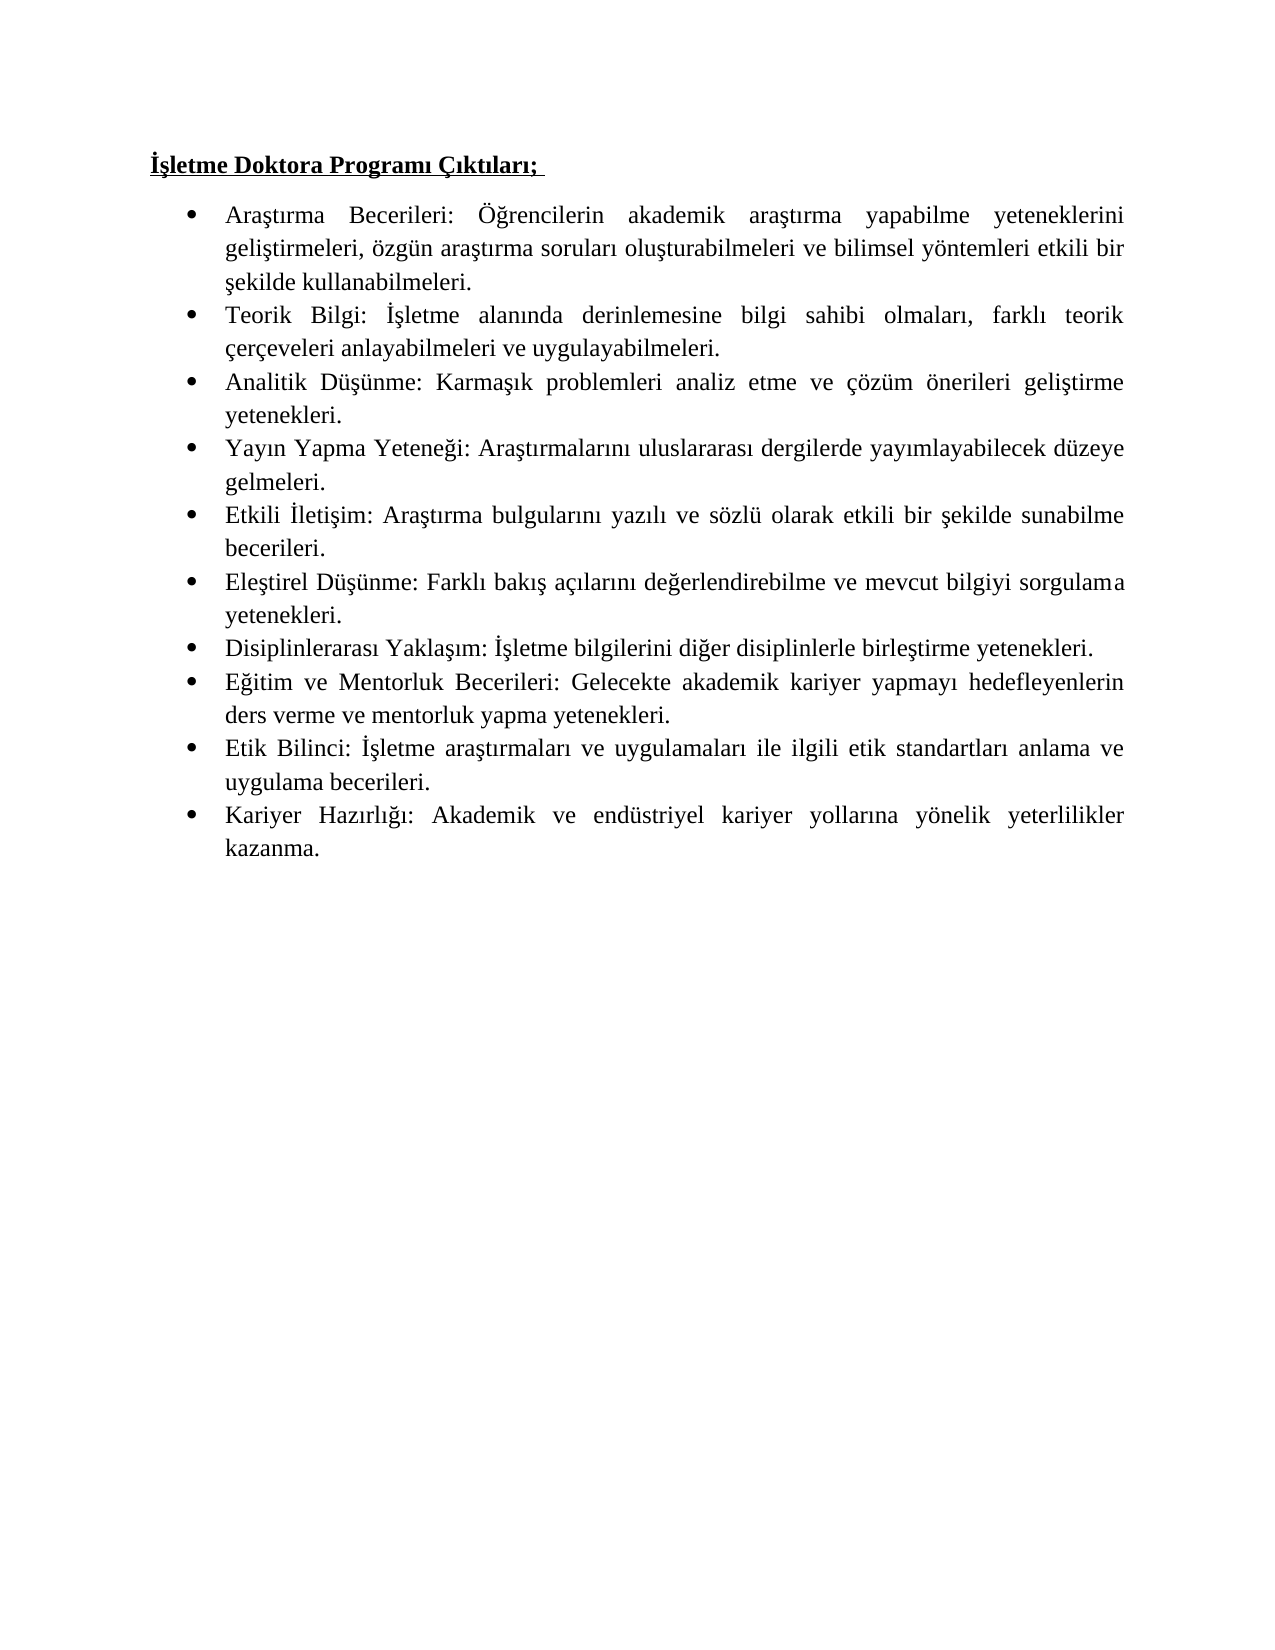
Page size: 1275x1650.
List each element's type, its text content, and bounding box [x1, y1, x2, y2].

list Etik Bilinci: İşletme araştırmaları ve uygulamaları ile ilgili etik standartları anlama ve uygulama becerileri. [187, 733, 1125, 795]
list Kariyer Hazırlığı: Akademik ve endüstriyel kariyer yollarına yönelik yeterlilikler kazanma. [187, 800, 1125, 862]
list Eğitim ve Mentorluk Becerileri: Gelecekte akademik kariyer yapmayı hedefleyenlerin ders verme ve mentorluk yapma yetenekleri. [187, 667, 1125, 729]
list Eleştirel Düşünme: Farklı bakış açılarını değerlendirebilme ve mevcut bilgiyi sorgulama yetenekleri. [187, 567, 1125, 629]
list Etkili İletişim: Araştırma bulgularını yazılı ve sözlü olarak etkili bir şekilde sunabilme becerileri. [187, 500, 1125, 562]
list Disiplinlerarası Yaklaşım: İşletme bilgilerini diğer disiplinlerle birleştirme yetenekleri. [187, 633, 1125, 662]
list Yayın Yapma Yeteneği: Araştırmalarını uluslararası dergilerde yayımlayabilecek düzeye gelmeleri. [187, 433, 1125, 495]
text İşletme Doktora Programı Çıktıları; [150, 150, 1125, 179]
list Araştırma Becerileri: Öğrencilerin akademik araştırma yapabilme yeteneklerini geliştirmeleri, özgün araştırma soruları oluşturabilmeleri ve bilimsel yöntemleri etkili bir şekilde kullanabilmeleri. [187, 200, 1125, 295]
list Analitik Düşünme: Karmaşık problemleri analiz etme ve çözüm önerileri geliştirme yetenekleri. [187, 367, 1125, 429]
list Teorik Bilgi: İşletme alanında derinlemesine bilgi sahibi olmaları, farklı teorik çerçeveleri anlayabilmeleri ve uygulayabilmeleri. [187, 300, 1125, 362]
